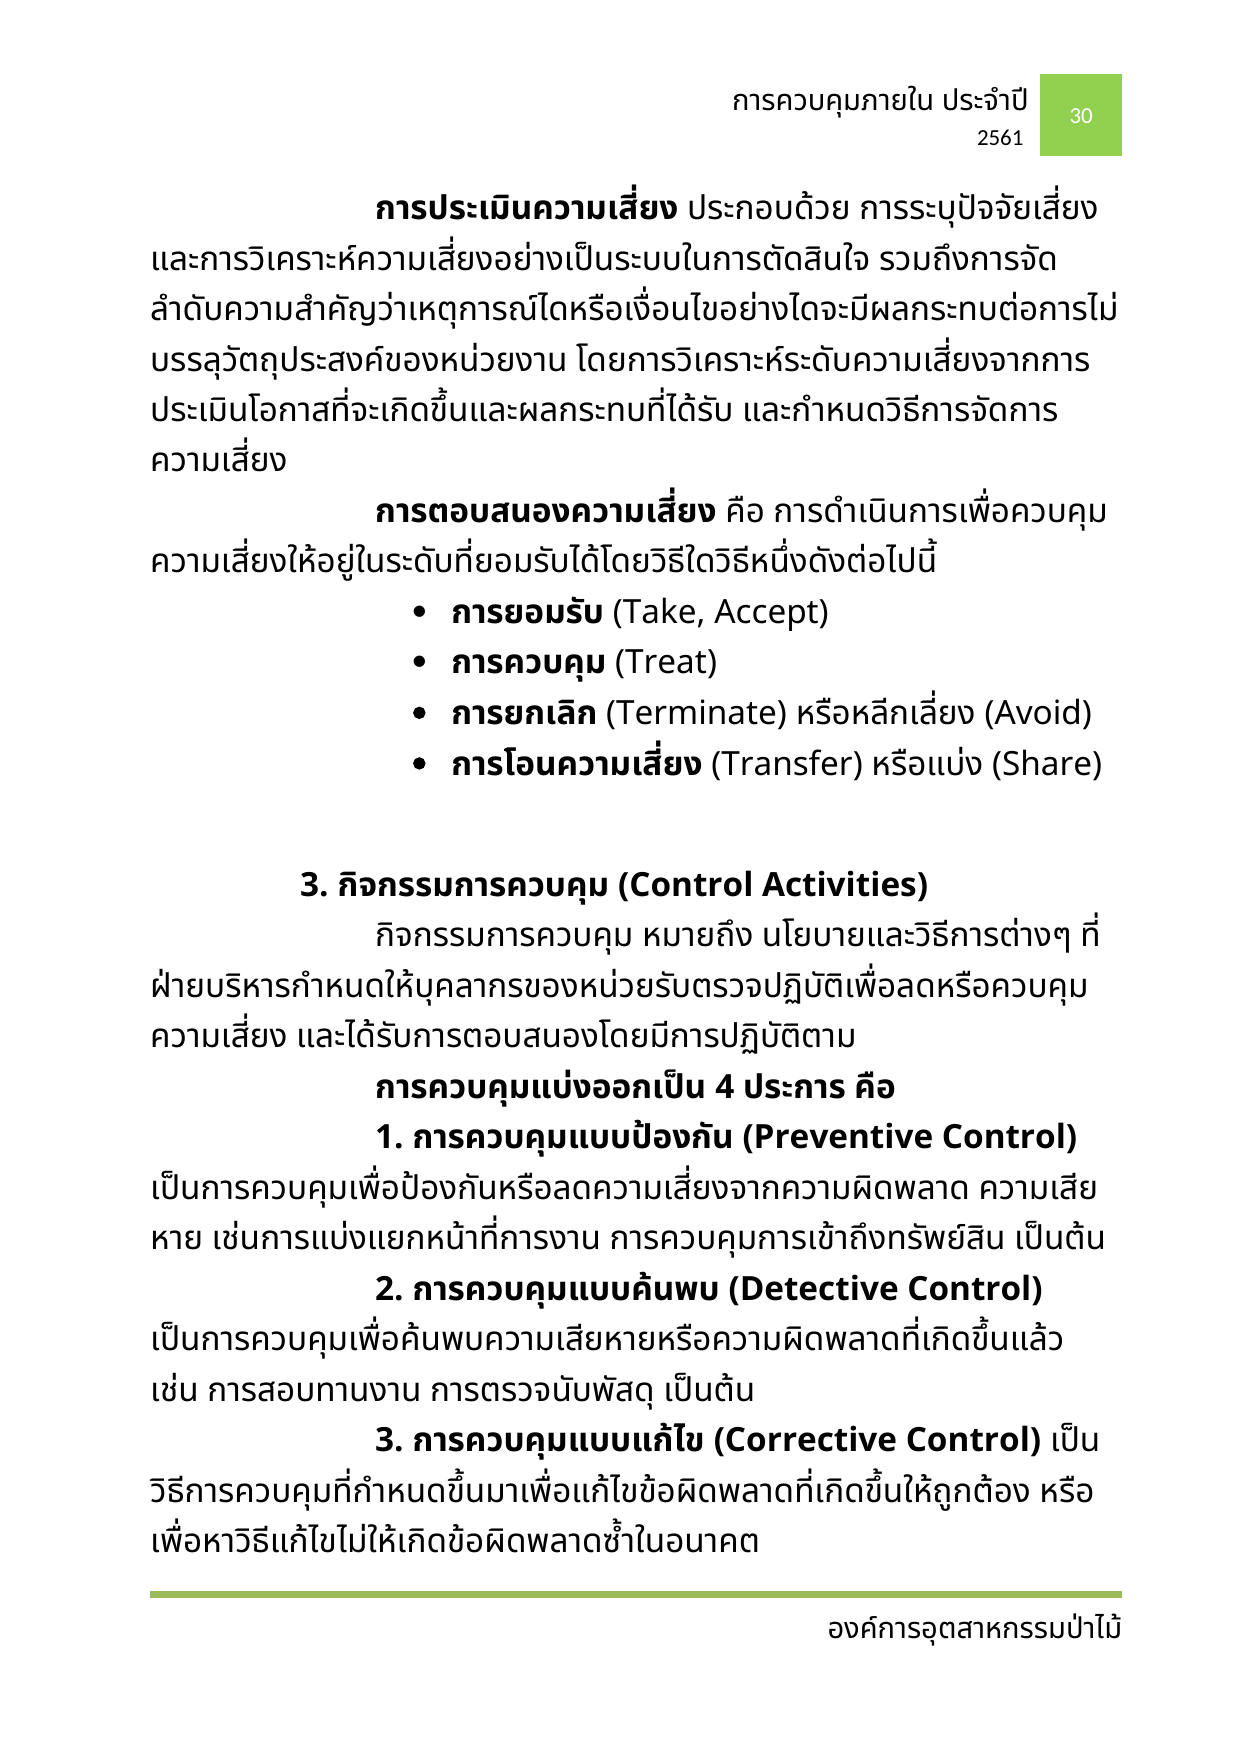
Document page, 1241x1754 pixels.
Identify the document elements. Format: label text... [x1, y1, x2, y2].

text 2. การควบคุมแบบค้นพบ (Detective Control) เป็นการควบคุมเพื่อค้นพบความเสียหายหรือความผิดพลาดที่เกิดขึ้นแล้ว เช่น การสอบทานงาน การตรวจนับพัสดุ เป็นต้น [150, 1264, 1122, 1416]
list การโอนความเสี่ยง (Transfer) หรือแบ่ง (Share) [413, 739, 1122, 836]
text 3. กิจกรรมการควบคุม (Control Activities) [150, 861, 1122, 911]
text กิจกรรมการควบคุม หมายถึง นโยบายและวิธีการต่างๆ ที่ฝ่ายบริหารกำหนดให้บุคลากรของหน่วยรับตรวจปฏิบัติเพื่อลดหรือควบคุมความเสี่ยง และได้รับการตอบสนองโดยมีการปฏิบัติตาม [150, 911, 1122, 1062]
text 1. การควบคุมแบบป้องกัน (Preventive Control) เป็นการควบคุมเพื่อป้องกันหรือลดความเสี่ยงจากความผิดพลาด ความเสียหาย เช่นการแบ่งแยกหน้าที่การงาน การควบคุมการเข้าถึงทรัพย์สิน เป็นต้น [150, 1113, 1122, 1264]
list การยอมรับ (Take, Accept) [413, 588, 1122, 638]
text การควบคุมแบ่งออกเป็น 4 ประการ คือ [150, 1062, 1122, 1113]
list การควบคุม (Treat) [413, 638, 1122, 689]
list 3. การควบคุมแบบแก้ไข (Corrective Control) เป็นวิธีการควบคุมที่กำหนดขึ้นมาเพื่อแก้ไขข้อผิดพลาดที่เกิดขึ้นให้ถูกต้อง หรือเพื่อหาวิธีแก้ไขไม่ให้เกิดข้อผิดพลาดซ้ำในอนาคต [150, 1416, 1122, 1567]
list การยกเลิก (Terminate) หรือหลีกเลี่ยง (Avoid) [413, 689, 1122, 739]
text การประเมินความเสี่ยง ประกอบด้วย การระบุปัจจัยเสี่ยง และการวิเคราะห์ความเสี่ยงอย่างเป็นระบบในการตัดสินใจ รวมถึงการจัดลำดับความสำคัญว่าเหตุการณ์ไดหรือเงื่อนไขอย่างไดจะมีผลกระทบต่อการไม่บรรลุวัตถุประสงค์ของหน่วยงาน โดยการวิเคราะห์ระดับความเสี่ยงจากการประเมินโอกาสที่จะเกิดขึ้นและผลกระทบที่ได้รับ และกำหนดวิธีการจัดการความเสี่ยง [150, 184, 1122, 487]
text การตอบสนองความเสี่ยง คือ การดำเนินการเพื่อควบคุมความเสี่ยงให้อยู่ในระดับที่ยอมรับได้โดยวิธีใดวิธีหนึ่งดังต่อไปนี้ [150, 487, 1122, 588]
